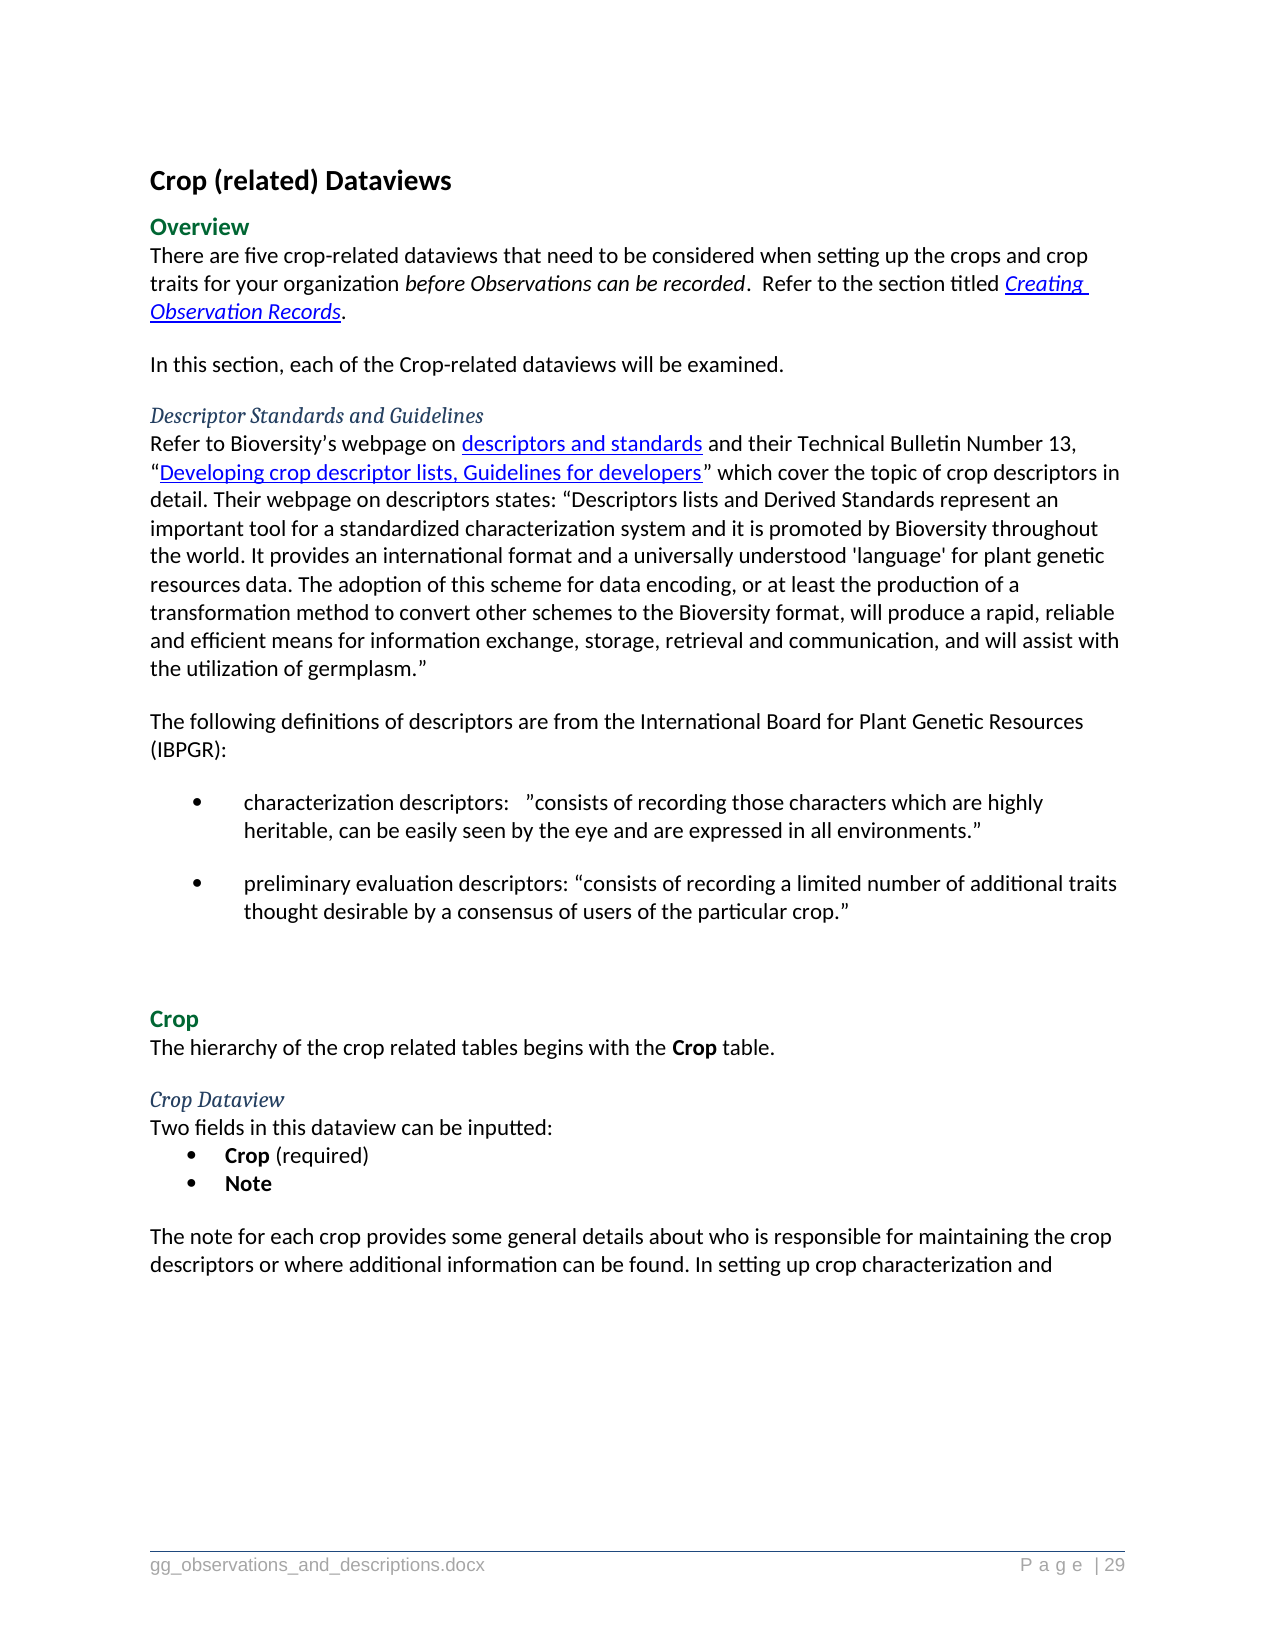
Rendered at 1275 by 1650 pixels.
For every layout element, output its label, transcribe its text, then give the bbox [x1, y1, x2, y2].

subtitle Crop (related) Dataviews [150, 162, 1125, 198]
subtitle Overview [150, 211, 1125, 241]
list Note [187, 1169, 1125, 1197]
text There are five crop-related dataviews that need to be considered when setting up the crops and crop traits for your organization before Observations can be recorded. Refer to the section titled Creating Observation Records. [150, 241, 1125, 325]
text The following definitions of descriptors are from the International Board for Plant Genetic Resources (IBPGR): [150, 707, 1125, 763]
subtitle Crop Dataview [150, 1086, 1125, 1113]
list preliminary evaluation descriptors: “consists of recording a limited number of additional traits thought desirable by a consensus of users of the particular crop.” [193, 869, 1125, 925]
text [150, 1222, 1125, 1278]
list Crop (required) [187, 1141, 1125, 1169]
text The hierarchy of the crop related tables begins with the Crop table. [150, 1033, 1125, 1061]
text Two fields in this dataview can be inputted: [150, 1113, 1125, 1141]
subtitle Crop [150, 1003, 1125, 1033]
list characterization descriptors: ”consists of recording those characters which are highly heritable, can be easily seen by the eye and are expressed in all environments.” [193, 788, 1125, 844]
text In this section, each of the Crop-related dataviews will be examined. [150, 350, 1125, 378]
subtitle Descriptor Standards and Guidelines [150, 403, 1125, 429]
text Refer to Bioversity’s webpage on descriptors and standards and their Technical Bulletin Number 13, “Developing crop descriptor lists, Guidelines for developers” which cover the topic of crop descriptors in detail. Their webpage on descriptors states: “Descriptors lists and Derived Standards represent an important tool for a standardized characterization system and it is promoted by Bioversity throughout the world. It provides an international format and a universally understood 'language' for plant genetic resources data. The adoption of this scheme for data encoding, or at least the production of a transformation method to convert other schemes to the Bioversity format, will produce a rapid, reliable and efficient means for information exchange, storage, retrieval and communication, and will assist with the utilization of germplasm.” [150, 429, 1125, 682]
